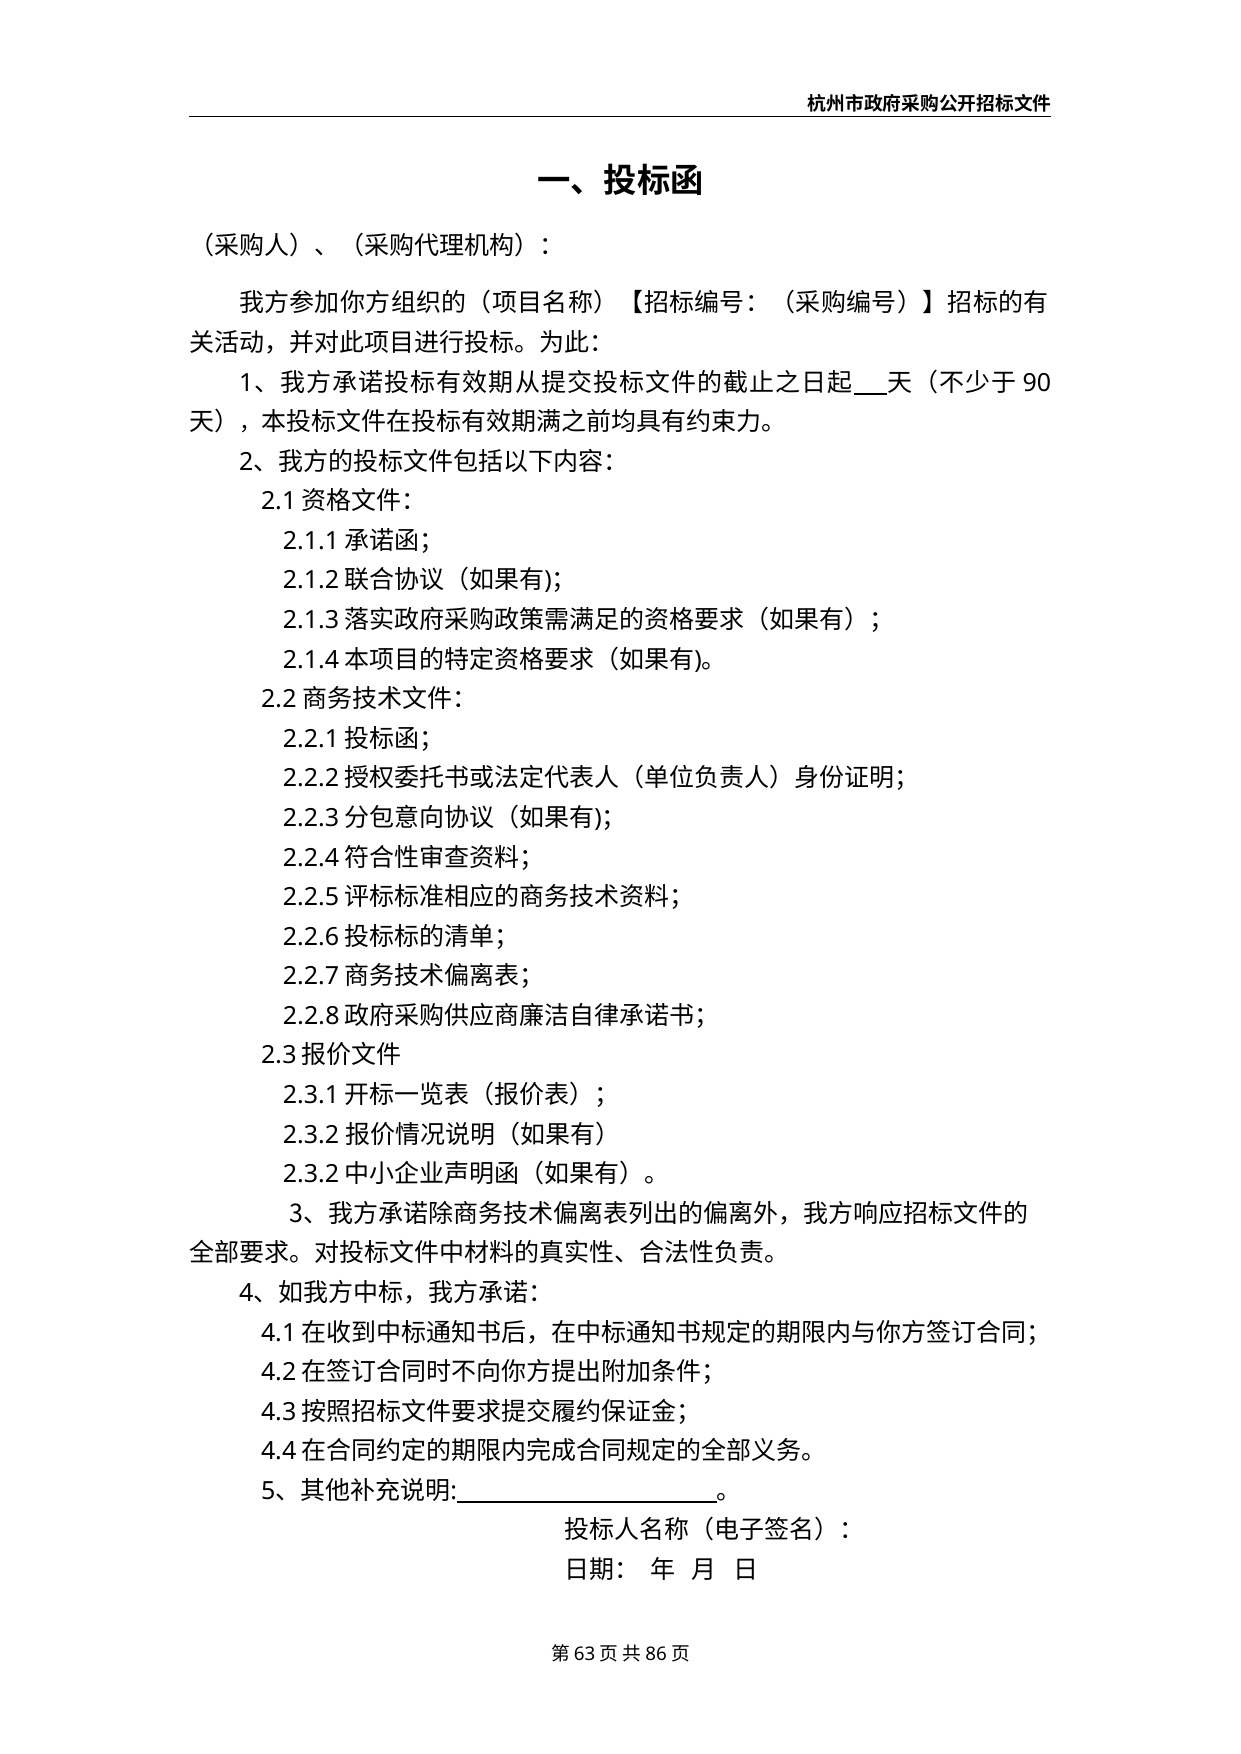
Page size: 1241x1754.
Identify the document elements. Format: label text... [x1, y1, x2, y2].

text 2.1.2联合协议（如果有)； [233, 557, 1051, 597]
text 5、其他补充说明: 。 [211, 1468, 1051, 1507]
text 日期： 年 月 日 [189, 1547, 1051, 1586]
text 2.2.2授权委托书或法定代表人（单位负责人）身份证明； [233, 755, 1051, 795]
text 2.2.8政府采购供应商廉洁自律承诺书； [233, 993, 1051, 1032]
text 2.2.5评标标准相应的商务技术资料； [233, 874, 1051, 913]
text 2.3.2中小企业声明函（如果有）。 [233, 1151, 1051, 1191]
text 4.4在合同约定的期限内完成合同规定的全部义务。 [211, 1428, 1051, 1468]
text 1、我方承诺投标有效期从提交投标文件的截止之日起 天（不少于90天），本投标文件在投标有效期满之前均具有约束力。 [189, 359, 1051, 438]
text 2、我方的投标文件包括以下内容： [189, 438, 1051, 478]
text 2.2.7商务技术偏离表； [233, 953, 1051, 993]
text 2.2.1投标函； [233, 716, 1051, 755]
text 4.3按照招标文件要求提交履约保证金； [211, 1388, 1051, 1428]
text 2.1.1承诺函； [233, 518, 1051, 557]
text 2.1.4本项目的特定资格要求（如果有)。 [233, 636, 1051, 676]
text （采购人）、（采购代理机构）： [189, 226, 1051, 262]
text 2.2.4符合性审查资料； [233, 834, 1051, 874]
text 2.2.6投标标的清单； [233, 913, 1051, 953]
text 我方参加你方组织的（项目名称）【招标编号：（采购编号）】招标的有关活动，并对此项目进行投标。为此： [189, 280, 1051, 359]
text 2.2 商务技术文件： [211, 676, 1051, 716]
text 4、如我方中标，我方承诺： [189, 1270, 1051, 1309]
text 2.1.3落实政府采购政策需满足的资格要求（如果有）； [233, 597, 1051, 636]
text 2.1资格文件： [211, 478, 1051, 518]
text 2.3.2 报价情况说明（如果有） [233, 1111, 1051, 1151]
text 3、我方承诺除商务技术偏离表列出的偏离外，我方响应招标文件的全部要求。对投标文件中材料的真实性、合法性负责。 [189, 1191, 1051, 1270]
text 一、投标函 [189, 153, 1051, 202]
text 4.2在签订合同时不向你方提出附加条件； [211, 1349, 1051, 1388]
text 2.3报价文件 [211, 1032, 1051, 1072]
text 投标人名称（电子签名）： [189, 1507, 1051, 1547]
text 4.1在收到中标通知书后，在中标通知书规定的期限内与你方签订合同； [211, 1309, 1051, 1349]
text 2.3.1开标一览表（报价表）； [233, 1072, 1051, 1111]
text 2.2.3分包意向协议（如果有)； [233, 795, 1051, 834]
